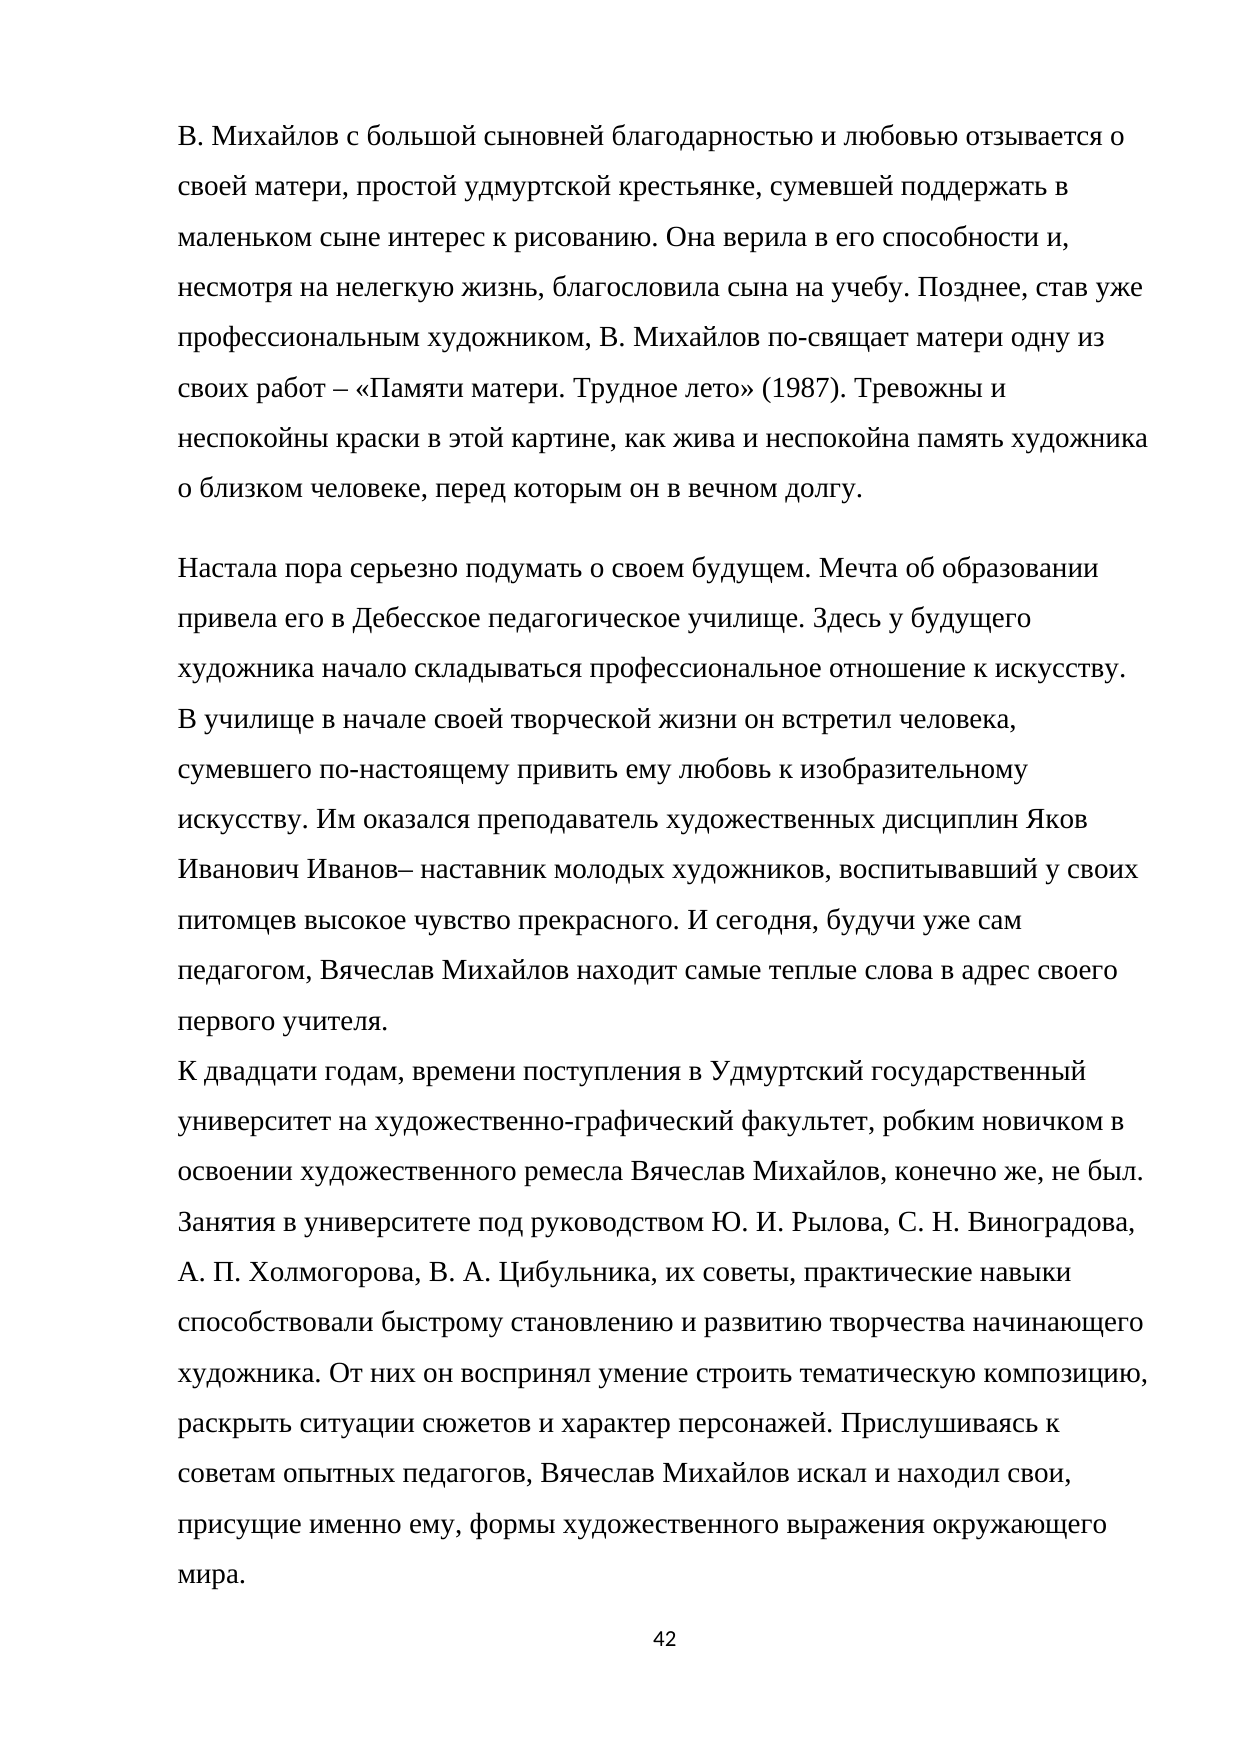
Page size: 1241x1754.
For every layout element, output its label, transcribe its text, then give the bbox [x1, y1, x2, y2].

text В. Михайлов с большой сыновней благодарностью и любовью отзывается о своей матери, простой удмуртской крестьянке, сумевшей поддержать в маленьком сыне интерес к рисованию. Она верила в его способности и, несмотря на нелегкую жизнь, благословила сына на учебу. Позднее, став уже профессиональным художником, В. Михайлов по-свящает матери одну из своих работ – «Памяти матери. Трудное лето» (1987). Тревожны и неспокойны краски в этой картине, как жива и неспокойна память художника о близком человеке, перед которым он в вечном долгу. [177, 118, 1152, 504]
text Настала пора серьезно подумать о своем будущем. Мечта об образовании привела его в Дебесское педагогическое училище. Здесь у будущего художника начало складываться профессиональное отношение к искусству. В училище в начале своей творческой жизни он встретил человека, сумевшего по-настоящему привить ему любовь к изобразительному искусству. Им оказался преподаватель художественных дисциплин Яков Иванович Иванов– наставник молодых художников, воспитывавший у своих питомцев высокое чувство прекрасного. И сегодня, будучи уже сам педагогом, Вячеслав Михайлов находит самые теплые слова в адрес своего первого учителя. К двадцати годам, времени поступления в Удмуртский государственный университет на художественно-графический факультет, робким новичком в освоении художественного ремесла Вячеслав Михайлов, конечно же, не был. Занятия в университете под руководством Ю. И. Рылова, С. Н. Виноградова, А. П. Холмогорова, В. А. Цибульника, их советы, практические навыки способствовали быстрому становлению и развитию творчества начинающего художника. От них он воспринял умение строить тематическую композицию, раскрыть ситуации сюжетов и характер персонажей. Прислушиваясь к советам опытных педагогов, Вячеслав Михайлов искал и находил свои, присущие именно ему, формы художественного выражения окружающего мира. [177, 550, 1152, 1589]
